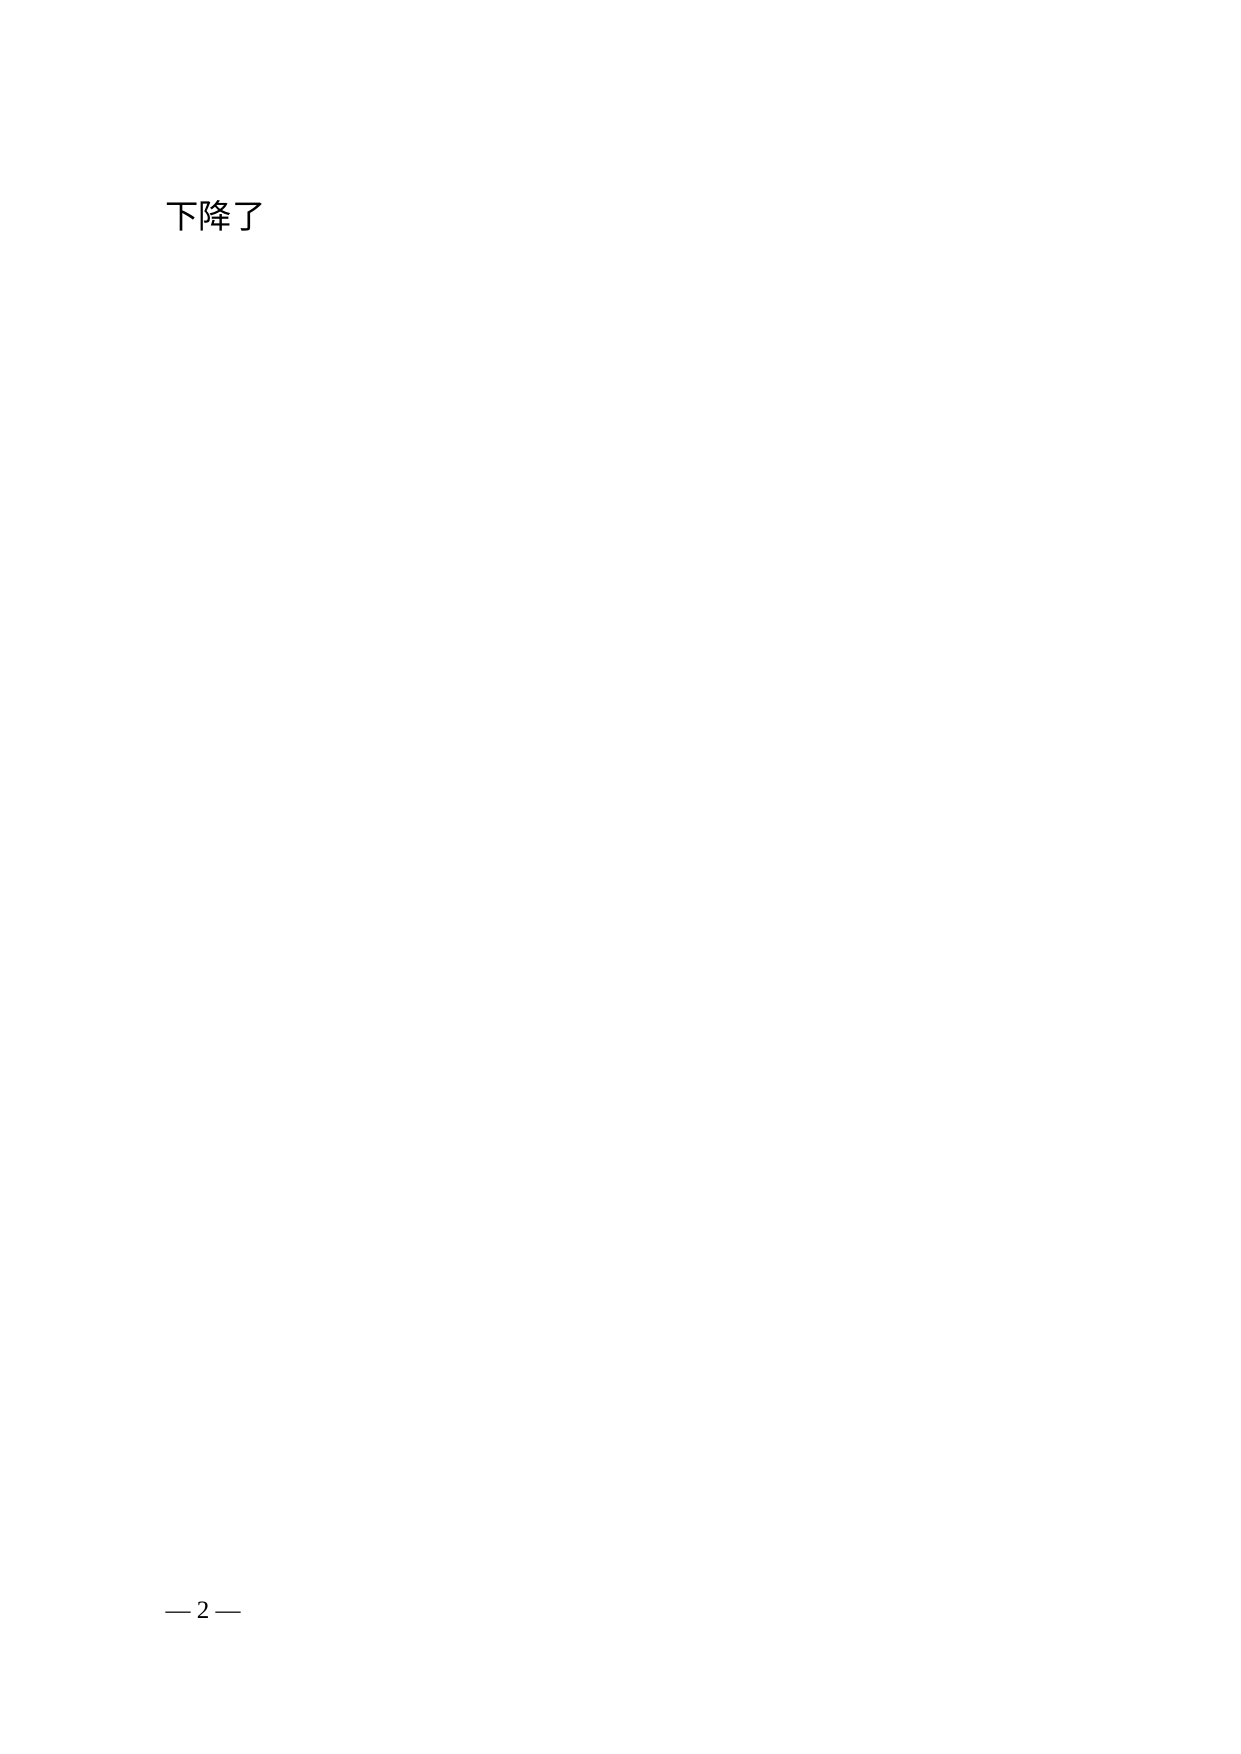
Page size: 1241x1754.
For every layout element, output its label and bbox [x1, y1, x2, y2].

text [165, 178, 1075, 241]
